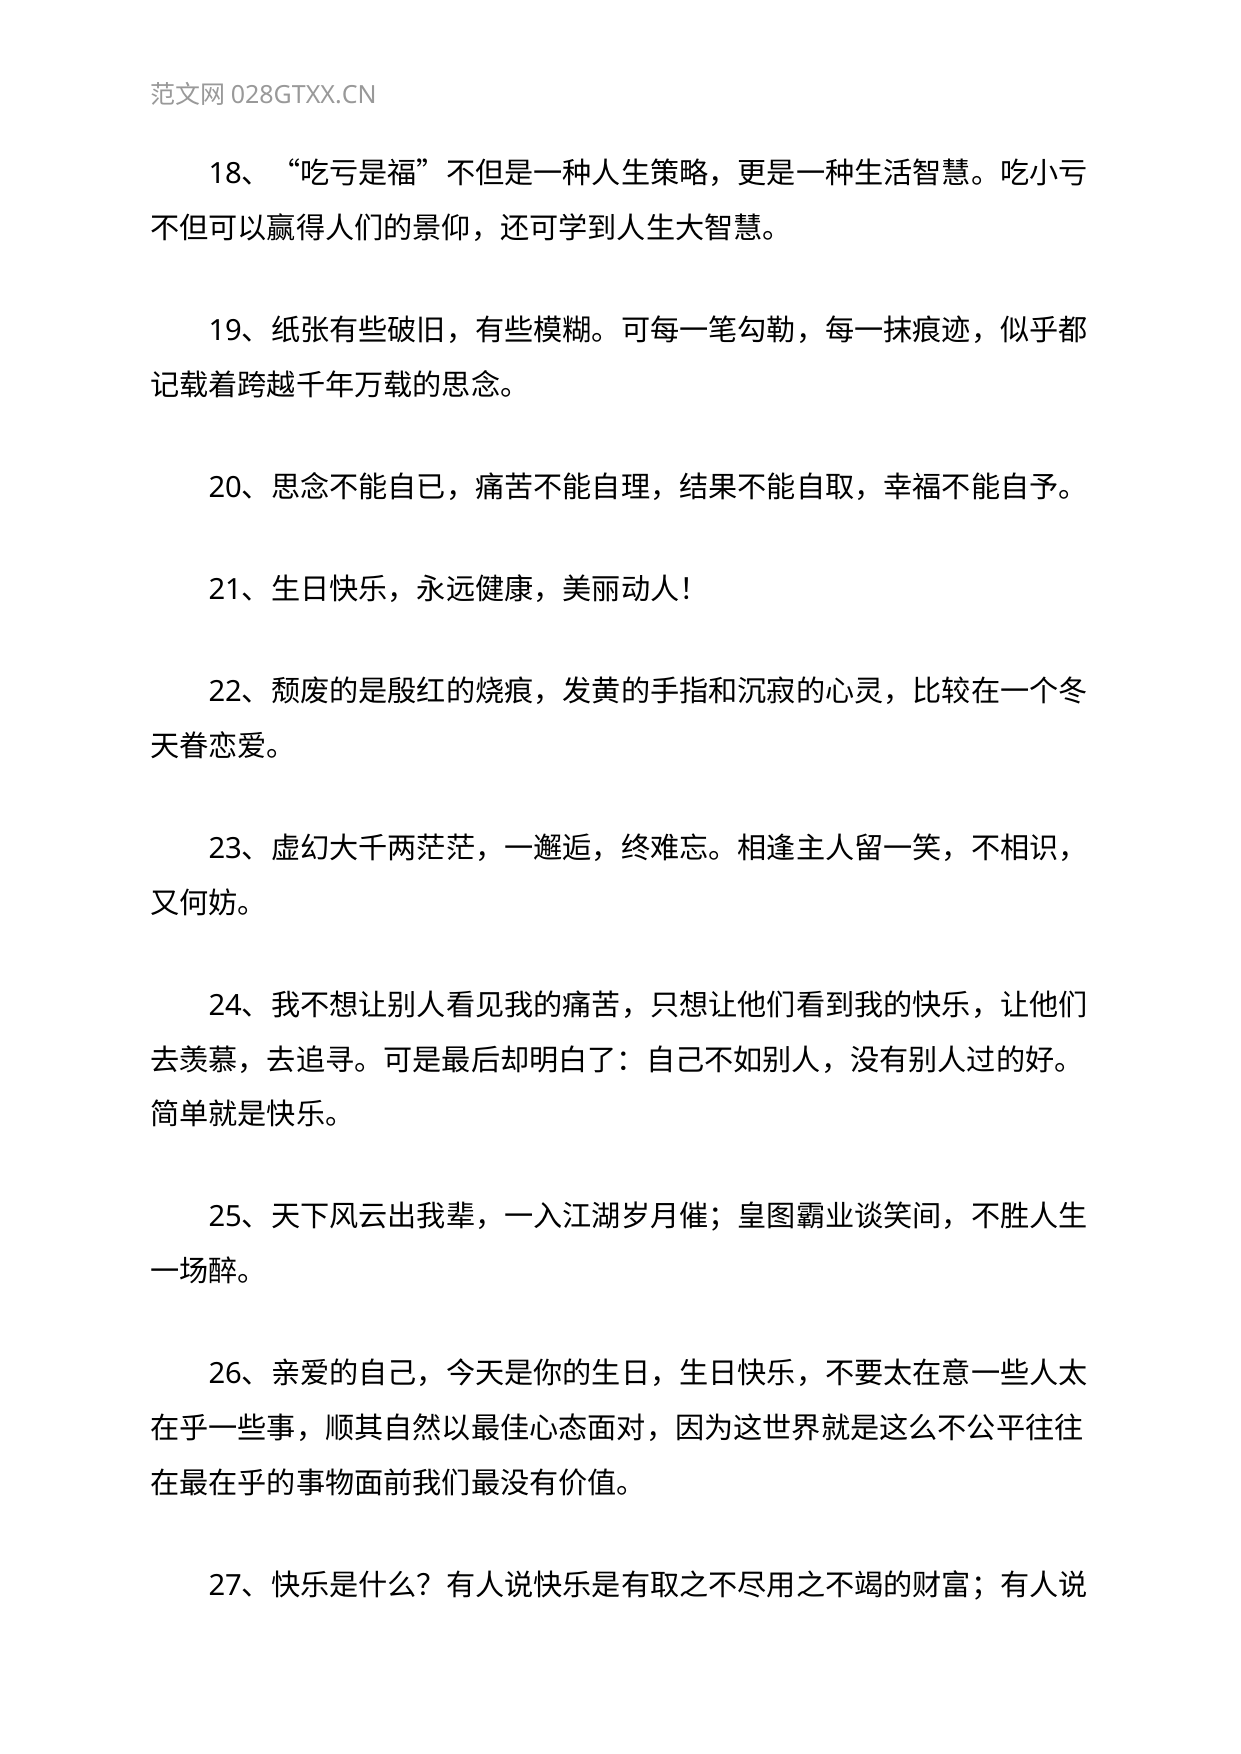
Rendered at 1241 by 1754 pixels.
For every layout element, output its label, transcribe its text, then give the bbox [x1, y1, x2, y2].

text 22、颓废的是殷红的烧痕，发黄的手指和沉寂的心灵，比较在一个冬天眷恋爱。 [150, 667, 1090, 765]
text 21、生日快乐，永远健康，美丽动人！ [150, 566, 1090, 608]
text 26、亲爱的自己，今天是你的生日，生日快乐，不要太在意一些人太在乎一些事，顺其自然以最佳心态面对，因为这世界就是这么不公平往往在最在乎的事物面前我们最没有价值。 [150, 1349, 1090, 1502]
text 25、天下风云出我辈，一入江湖岁月催；皇图霸业谈笑间，不胜人生一场醉。 [150, 1193, 1090, 1290]
text 24、我不想让别人看见我的痛苦，只想让他们看到我的快乐，让他们去羡慕，去追寻。可是最后却明白了：自己不如别人，没有别人过的好。简单就是快乐。 [150, 981, 1090, 1133]
text 18、“吃亏是福”不但是一种人生策略，更是一种生活智慧。吃小亏不但可以赢得人们的景仰，还可学到人生大智慧。 [150, 150, 1090, 247]
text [150, 1561, 1090, 1603]
text 19、纸张有些破旧，有些模糊。可每一笔勾勒，每一抹痕迹，似乎都记载着跨越千年万载的思念。 [150, 307, 1090, 404]
text 20、思念不能自已，痛苦不能自理，结果不能自取，幸福不能自予。 [150, 463, 1090, 506]
text 23、虚幻大千两茫茫，一邂逅，终难忘。相逢主人留一笑，不相识，又何妨。 [150, 824, 1090, 922]
